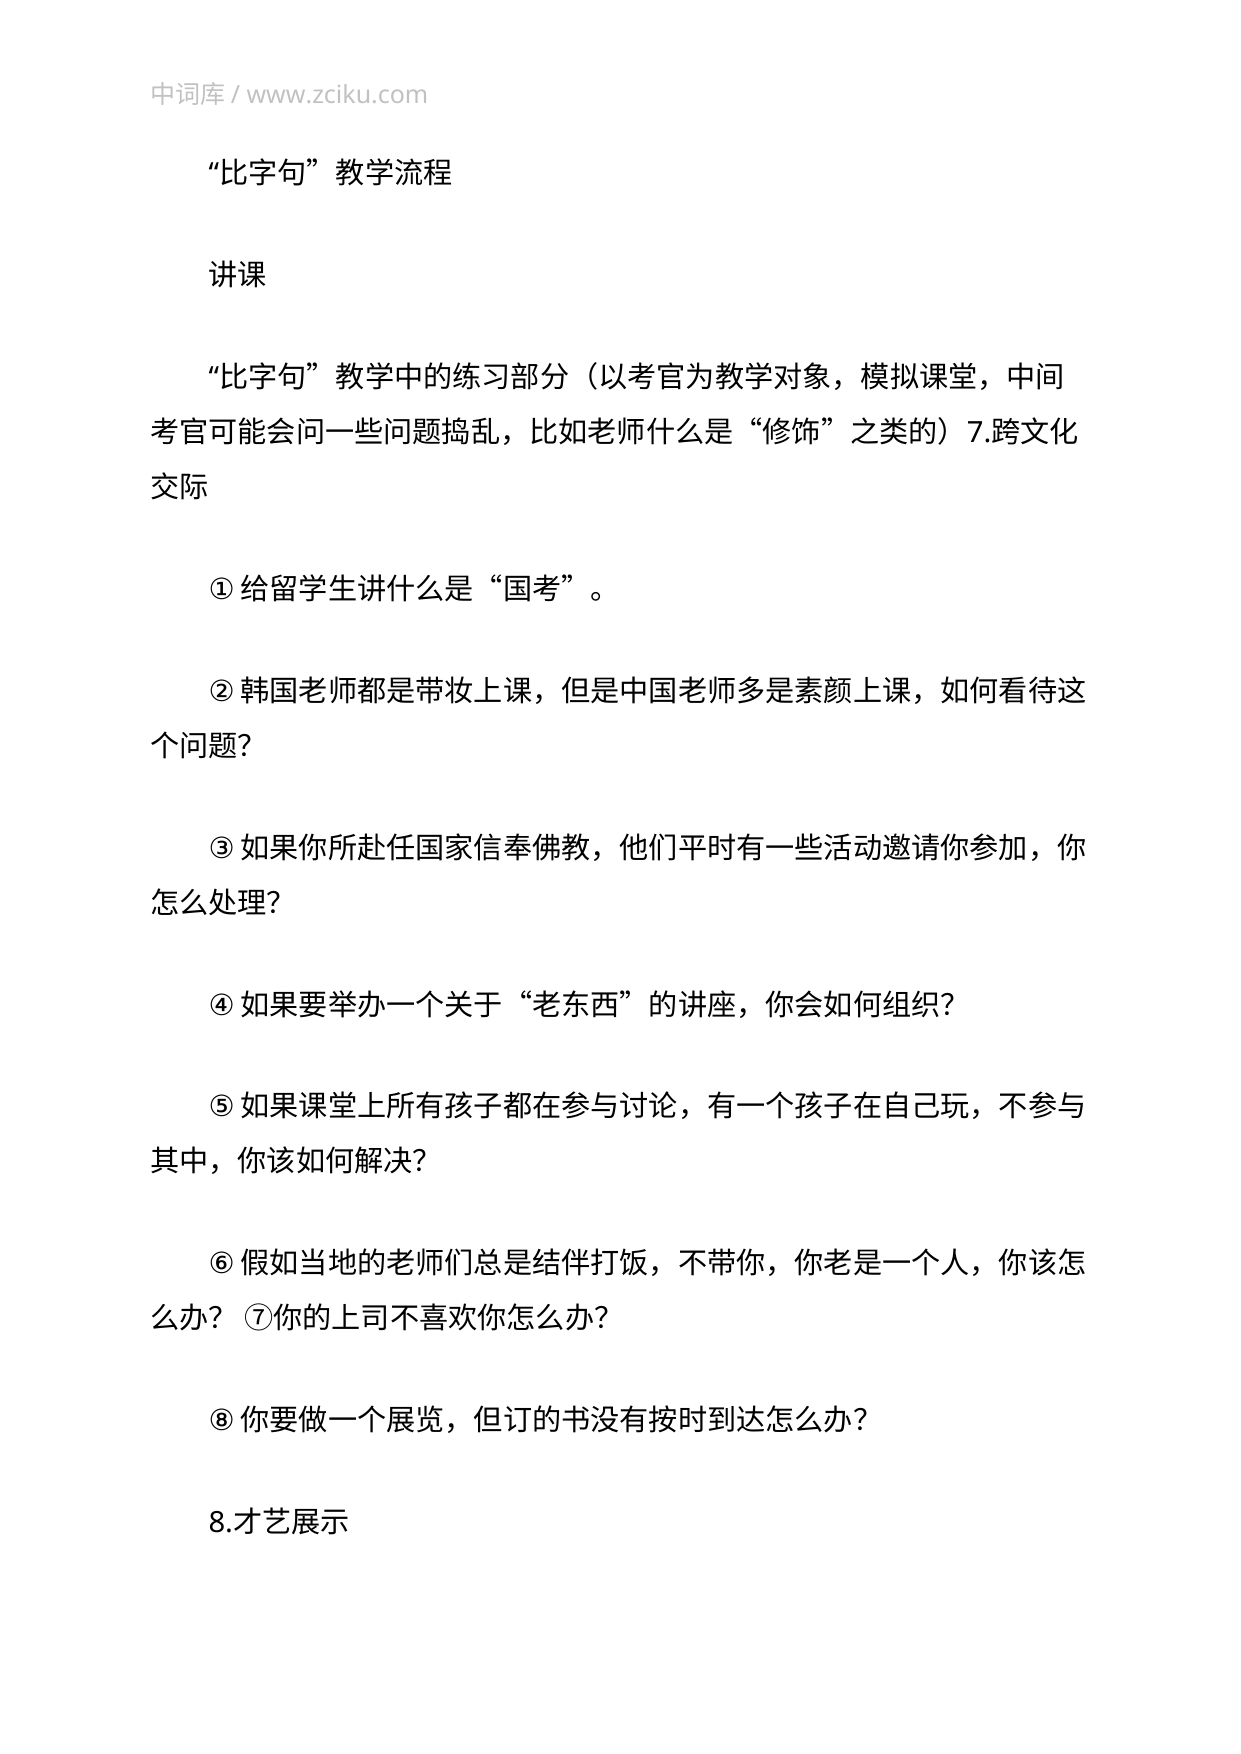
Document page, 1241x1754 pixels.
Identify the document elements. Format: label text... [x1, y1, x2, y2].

text ③如果你所赴任国家信奉佛教，他们平时有一些活动邀请你参加，你怎么处理？ [150, 824, 1090, 922]
text ⑤如果课堂上所有孩子都在参与讨论，有一个孩子在自己玩，不参与其中，你该如何解决？ [150, 1083, 1090, 1180]
text ④如果要举办一个关于“老东西”的讲座，你会如何组织？ [150, 981, 1090, 1023]
text 8.才艺展示 [150, 1498, 1090, 1541]
text ②韩国老师都是带妆上课，但是中国老师多是素颜上课，如何看待这个问题？ [150, 667, 1090, 765]
text “比字句”教学中的练习部分（以考官为教学对象，模拟课堂，中间考官可能会问一些问题捣乱，比如老师什么是“修饰”之类的）7.跨文化交际 [150, 354, 1090, 506]
text 讲课 [150, 252, 1090, 294]
text ①给留学生讲什么是“国考”。 [150, 566, 1090, 608]
text ⑥假如当地的老师们总是结伴打饭，不带你，你老是一个人，你该怎么办？ ⑦你的上司不喜欢你怎么办？ [150, 1240, 1090, 1337]
text “比字句”教学流程 [150, 150, 1090, 192]
text ⑧你要做一个展览，但订的书没有按时到达怎么办？ [150, 1397, 1090, 1439]
